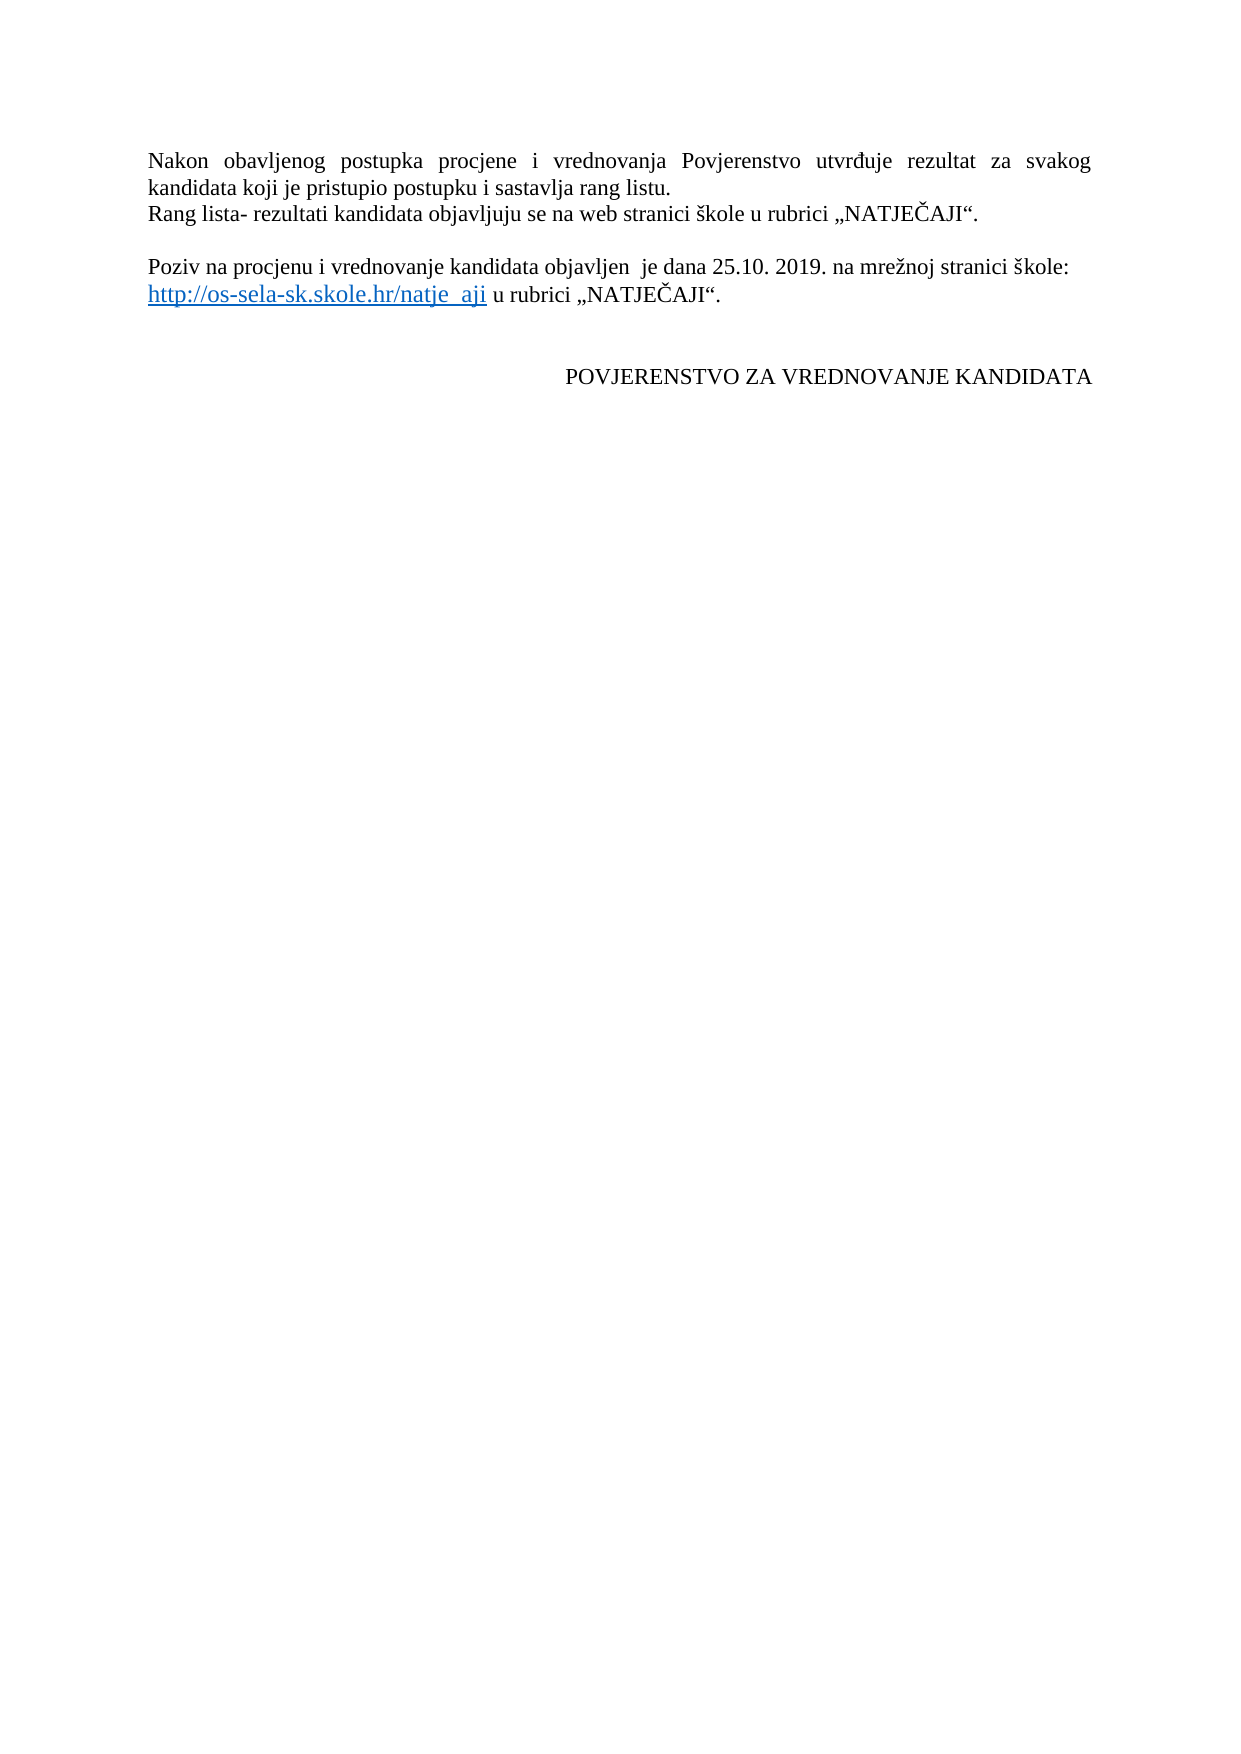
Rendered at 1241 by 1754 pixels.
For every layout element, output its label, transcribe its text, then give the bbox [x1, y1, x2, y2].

text POVJERENSTVO ZA VREDNOVANJE KANDIDATA [148, 363, 1093, 389]
text Nakon obavljenog postupka procjene i vrednovanja Povjerenstvo utvrđuje rezultat za svakog kandidata koji je pristupio postupku i sastavlja rang listu. [148, 148, 1093, 200]
text http://os-sela-sk.skole.hr/natje_aji u rubrici „NATJEČAJI“. [148, 279, 1093, 308]
text Rang lista- rezultati kandidata objavljuju se na web stranici škole u rubrici „NATJEČAJI“. [148, 200, 1093, 227]
text Poziv na procjenu i vrednovanje kandidata objavljen je dana 25.10. 2019. na mrežnoj stranici škole: [148, 253, 1093, 279]
